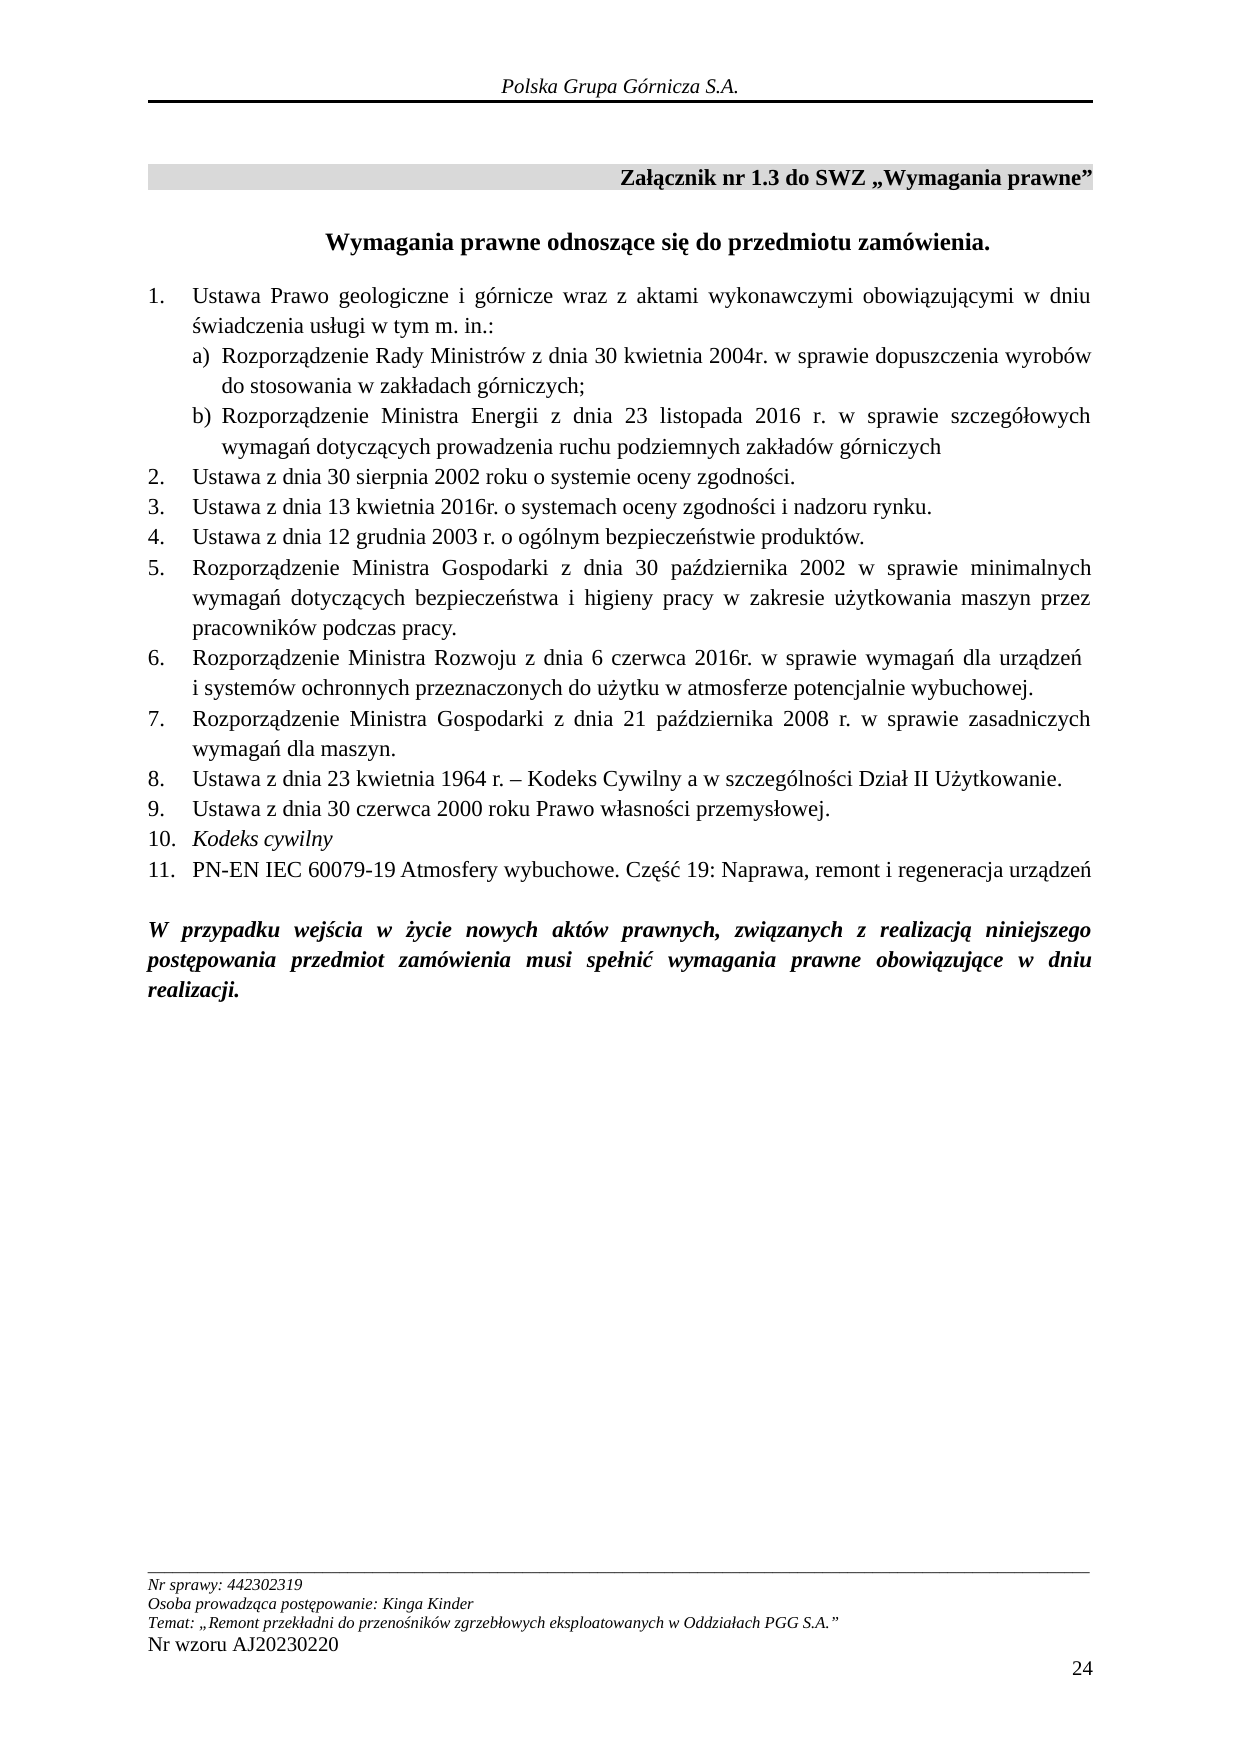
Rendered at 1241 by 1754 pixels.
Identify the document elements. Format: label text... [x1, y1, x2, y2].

list Ustawa z dnia 12 grudnia 2003 r. o ogólnym bezpieczeństwie produktów. [148, 523, 1093, 550]
subtitle Załącznik nr 1.3 do SWZ „Wymagania prawne” [148, 164, 1093, 190]
list Rozporządzenie Rady Ministrów z dnia 30 kwietnia 2004r. w sprawie dopuszczenia wyrobów do stosowania w zakładach górniczych; [192, 342, 1093, 399]
list Ustawa z dnia 13 kwietnia 2016r. o systemach oceny zgodności i nadzoru rynku. [148, 493, 1093, 519]
list Rozporządzenie Ministra Rozwoju z dnia 6 czerwca 2016r. w sprawie wymagań dla urządzeń i systemów ochronnych przeznaczonych do użytku w atmosferze potencjalnie wybuchowej. [148, 644, 1093, 701]
text W przypadku wejścia w życie nowych aktów prawnych, związanych z realizacją niniejszego postępowania przedmiot zamówienia musi spełnić wymagania prawne obowiązujące w dniu realizacji. [148, 916, 1093, 1003]
list Ustawa z dnia 30 czerwca 2000 roku Prawo własności przemysłowej. [148, 795, 1093, 822]
text Wymagania prawne odnoszące się do przedmiotu zamówienia. [223, 227, 1093, 255]
list Ustawa z dnia 23 kwietnia 1964 r. – Kodeks Cywilny a w szczególności Dział II Użytkowanie. [148, 765, 1093, 791]
list Ustawa Prawo geologiczne i górnicze wraz z aktami wykonawczymi obowiązującymi w dniu świadczenia usługi w tym m. in.: [148, 282, 1093, 338]
list Rozporządzenie Ministra Gospodarki z dnia 21 października 2008 r. w sprawie zasadniczych wymagań dla maszyn. [148, 704, 1093, 761]
list Rozporządzenie Ministra Gospodarki z dnia 30 października 2002 w sprawie minimalnych wymagań dotyczących bezpieczeństwa i higieny pracy w zakresie użytkowania maszyn przez pracowników podczas pracy. [148, 553, 1093, 640]
list PN-EN IEC 60079-19 Atmosfery wybuchowe. Część 19: Naprawa, remont i regeneracja urządzeń [148, 856, 1093, 882]
list Rozporządzenie Ministra Energii z dnia 23 listopada 2016 r. w sprawie szczegółowych wymagań dotyczących prowadzenia ruchu podziemnych zakładów górniczych [192, 402, 1093, 459]
list Ustawa z dnia 30 sierpnia 2002 roku o systemie oceny zgodności. [148, 463, 1093, 489]
list Kodeks cywilny [148, 825, 1093, 852]
